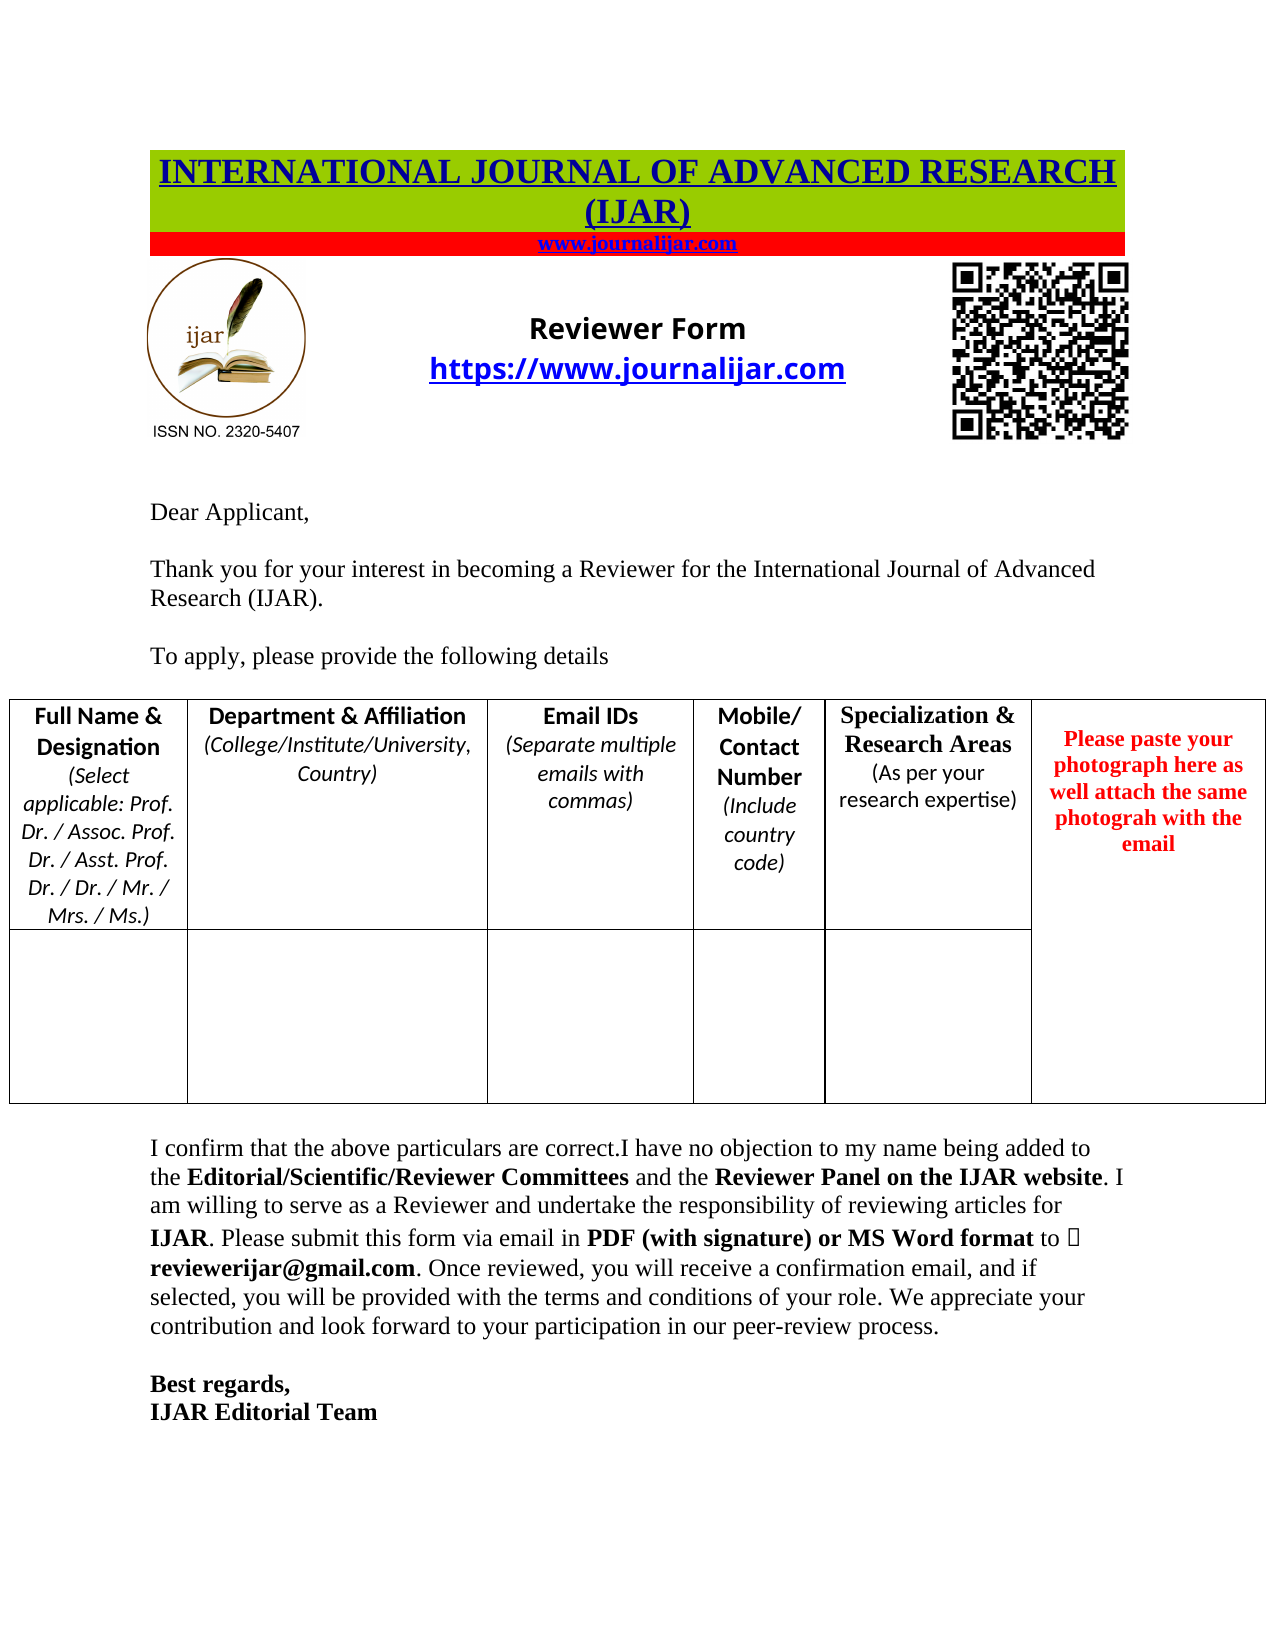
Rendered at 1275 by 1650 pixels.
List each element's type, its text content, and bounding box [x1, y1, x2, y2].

table_header Specialization & Research Areas (As per your research expertise) [826, 700, 1031, 929]
table_header Email IDs (Separate multiple emails with commas) [488, 700, 693, 929]
text To apply, please provide the following details [150, 641, 1125, 670]
text Dear Applicant, [150, 497, 1125, 525]
text www.journalijar.com [150, 232, 1125, 256]
picture [948, 258, 1133, 444]
text Thank you for your interest in becoming a Reviewer for the International Journal of Advanced Research (IJAR). [150, 554, 1125, 612]
text INTERNATIONAL JOURNAL OF ADVANCED RESEARCH (IJAR) [150, 150, 1125, 232]
table_cell [826, 930, 1031, 1103]
text https://www.journalijar.com [150, 348, 1125, 388]
table_header Full Name & Designation (Select applicable: Prof. Dr. / Assoc. Prof. Dr. / Asst. Prof. Dr. / Dr. / Mr. / Mrs. / Ms.) [10, 700, 187, 929]
text I confirm that the above particulars are correct.I have no objection to my name being added to the Editorial/Scientific/Reviewer Committees and the Reviewer Panel on the IJAR website. I am willing to serve as a Reviewer and undertake the responsibility of reviewing articles for IJAR. Please submit this form via email in PDF (with signature) or MS Word format to 📧 reviewerijar@gmail.com. Once reviewed, you will receive a confirmation email, and if selected, you will be provided with the terms and conditions of your role. We appreciate your contribution and look forward to your participation in our peer-review process. [150, 1133, 1125, 1339]
table_header Please paste your photograph here as well attach the same photograh with the email [1032, 700, 1265, 1103]
text Reviewer Form [150, 309, 1125, 348]
table_header Mobile/ Contact Number (Include country code) [694, 700, 824, 929]
table_cell [10, 930, 187, 1103]
text Best regards, IJAR Editorial Team [150, 1369, 1125, 1426]
picture [146, 258, 306, 437]
table_header Department & Affiliation (College/Institute/University, Country) [188, 700, 487, 929]
table_cell [694, 930, 824, 1103]
table_cell [488, 930, 693, 1103]
table_cell [188, 930, 487, 1103]
